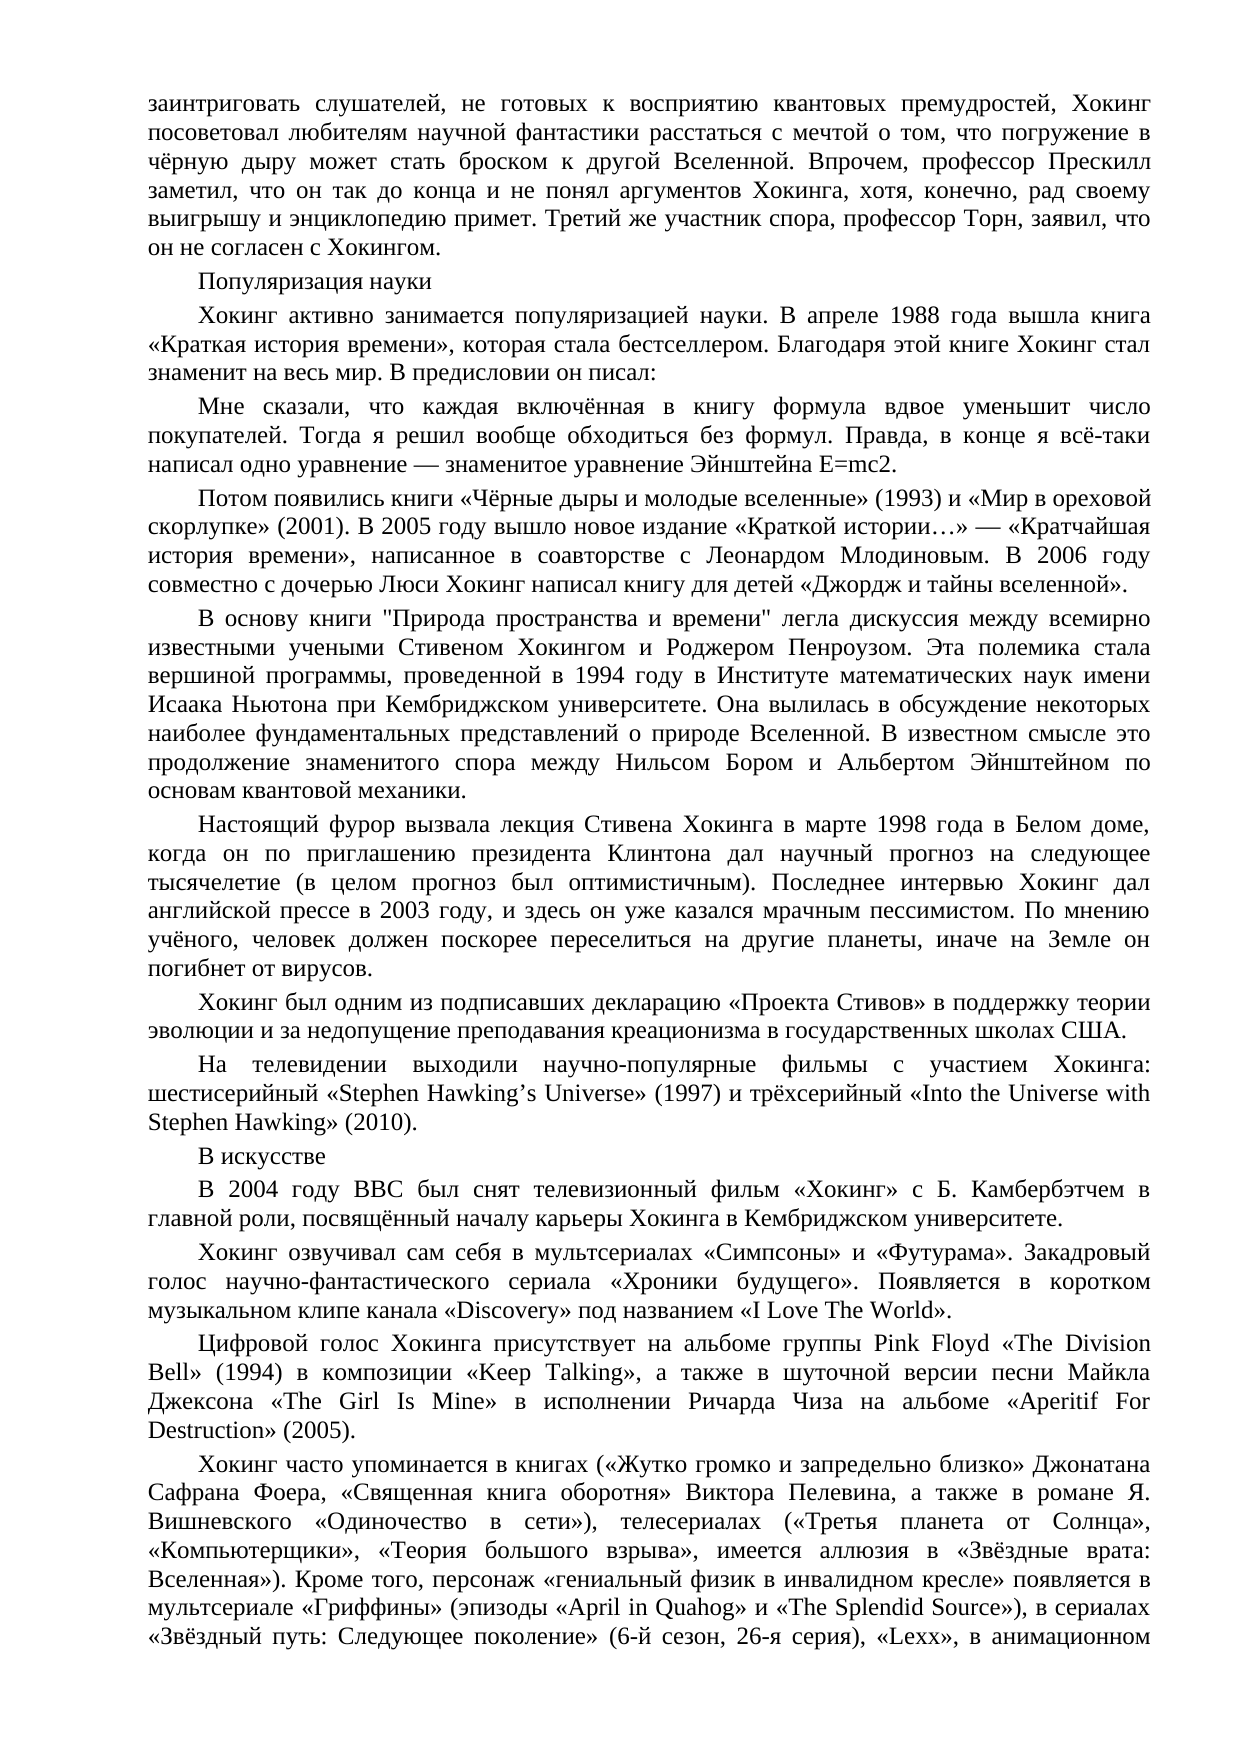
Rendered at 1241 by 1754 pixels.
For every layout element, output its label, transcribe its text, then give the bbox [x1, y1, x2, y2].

text Хокинг активно занимается популяризацией науки. В апреле 1988 года вышла книга «Краткая история времени», которая стала бестселлером. Благодаря этой книге Хокинг стал знаменит на весь мир. В предисловии он писал: [148, 300, 1152, 386]
text Хокинг был одним из подписавших декларацию «Проекта Стивов» в поддержку теории эволюции и за недопущение преподавания креационизма в государственных школах США. [148, 987, 1152, 1044]
text В искусстве [148, 1141, 1152, 1169]
text Мне сказали, что каждая включённая в книгу формула вдвое уменьшит число покупателей. Тогда я решил вообще обходиться без формул. Правда, в конце я всё-таки написал одно уравнение — знаменитое уравнение Эйнштейна E=mc2. [148, 391, 1152, 478]
text Цифровой голос Хокинга присутствует на альбоме группы Pink Floyd «The Division Bell» (1994) в композиции «Keep Talking», а также в шуточной версии песни Майкла Джексона «The Girl Is Mine» в исполнении Ричарда Чиза на альбоме «Aperitif For Destruction» (2005). [148, 1328, 1152, 1443]
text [148, 1449, 1152, 1650]
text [148, 88, 1152, 261]
text На телевидении выходили научно-популярные фильмы с участием Хокинга: шестисерийный «Stephen Hawking’s Universe» (1997) и трёхсерийный «Into the Universe with Stephen Hawking» (2010). [148, 1049, 1152, 1136]
text Хокинг озвучивал сам себя в мультсериалах «Симпсоны» и «Футурама». Закадровый голос научно-фантастического сериала «Хроники будущего». Появляется в коротком музыкальном клипе канала «Discovery» под названием «I Love The World». [148, 1237, 1152, 1323]
text В 2004 году BBC был снят телевизионный фильм «Хокинг» с Б. Камбербэтчем в главной роли, посвящённый началу карьеры Хокинга в Кембриджском университете. [148, 1174, 1152, 1232]
text Популяризация науки [148, 266, 1152, 295]
text Потом появились книги «Чёрные дыры и молодые вселенные» (1993) и «Мир в ореховой скорлупке» (2001). В 2005 году вышло новое издание «Краткой истории…» — «Кратчайшая история времени», написанное в соавторстве с Леонардом Млодиновым. В 2006 году совместно с дочерью Люси Хокинг написал книгу для детей «Джордж и тайны вселенной». [148, 483, 1152, 598]
text Настоящий фурор вызвала лекция Стивена Хокинга в марте 1998 года в Белом доме, когда он по приглашению президента Клинтона дал научный прогноз на следующее тысячелетие (в целом прогноз был оптимистичным). Последнее интервью Хокинг дал английской прессе в 2003 году, и здесь он уже казался мрачным пессимистом. По мнению учёного, человек должен поскорее переселиться на другие планеты, иначе на Земле он погибнет от вирусов. [148, 809, 1152, 982]
text В основу книги "Природа пространства и времени" легла дискуссия между всемирно известными учеными Стивеном Хокингом и Роджером Пенроузом. Эта полемика стала вершиной программы, проведенной в 1994 году в Институте математических наук имени Исаака Ньютона при Кембриджском университете. Она вылилась в обсуждение некоторых наиболее фундаментальных представлений о природе Вселенной. В известном смысле это продолжение знаменитого спора между Нильсом Бором и Альбертом Эйнштейном по основам квантовой механики. [148, 603, 1152, 804]
